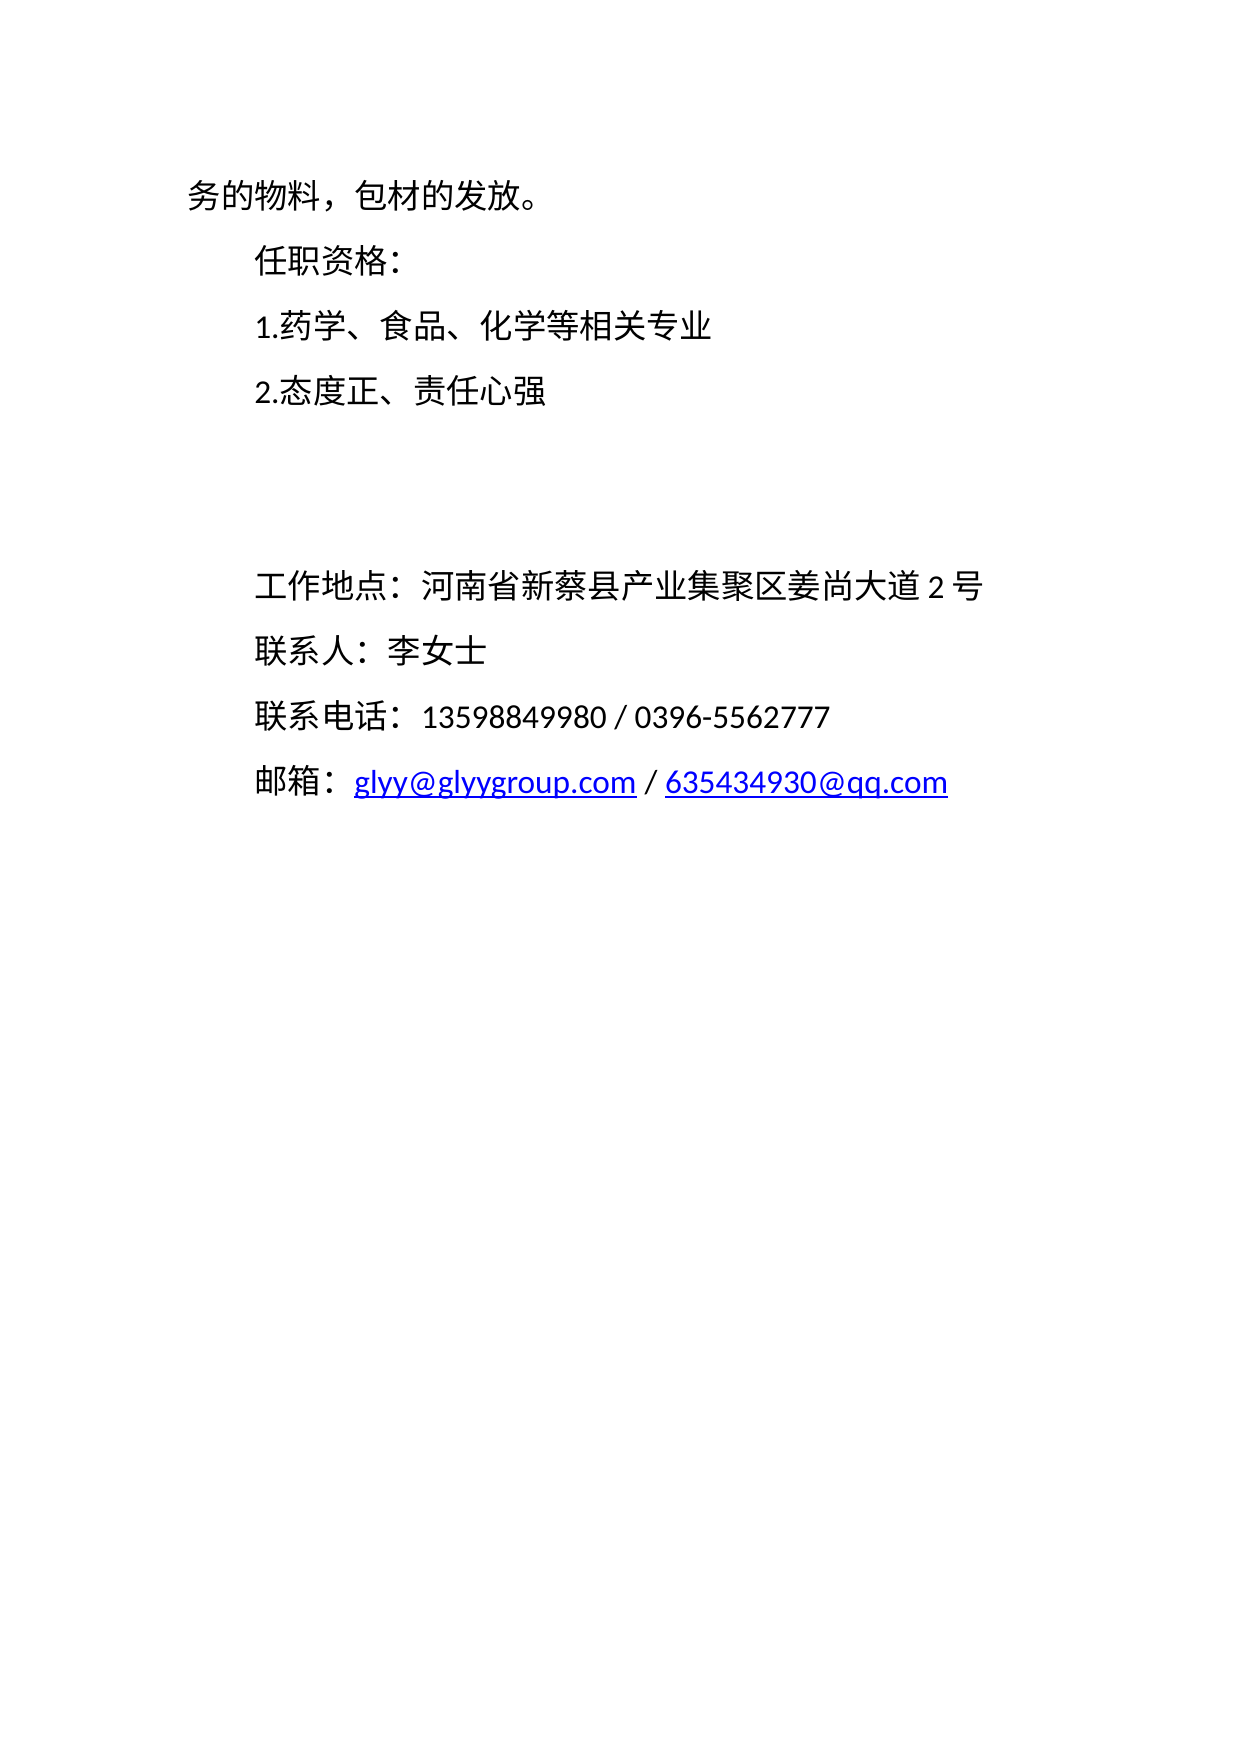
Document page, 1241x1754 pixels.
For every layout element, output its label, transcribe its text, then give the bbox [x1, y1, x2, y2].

text 工作地点：河南省新蔡县产业集聚区姜尚大道2号 [187, 552, 1053, 617]
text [187, 162, 1053, 227]
text 2.态度正、责任心强 [187, 357, 1053, 422]
text 联系人：李女士 [187, 617, 1053, 682]
text 联系电话：13598849980 / 0396-5562777 [187, 682, 1053, 747]
text 1.药学、食品、化学等相关专业 [187, 292, 1053, 357]
text 任职资格： [187, 227, 1053, 292]
text 邮箱：glyy@glyygroup.com / 635434930@qq.com [187, 747, 1053, 812]
